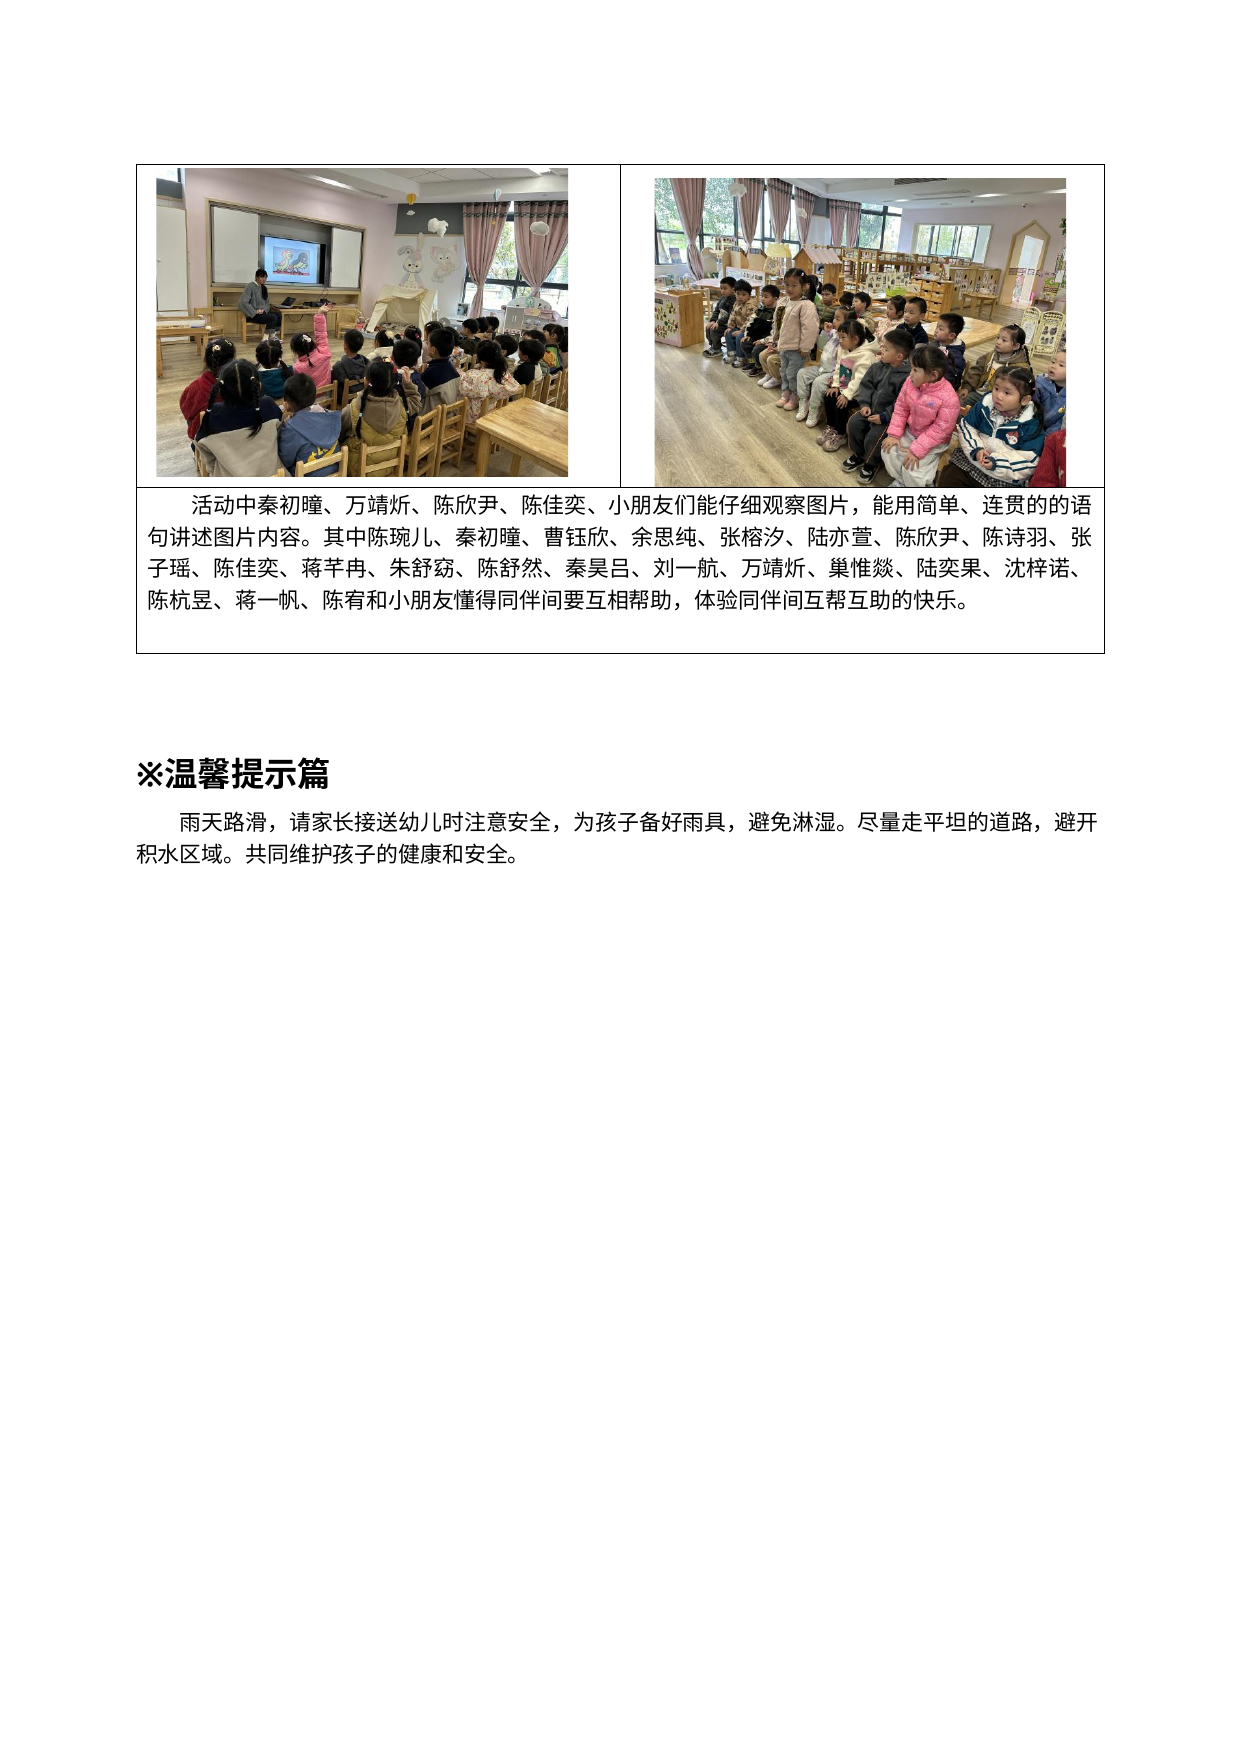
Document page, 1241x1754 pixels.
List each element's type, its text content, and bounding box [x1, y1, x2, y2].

picture [156, 168, 569, 477]
table_cell 活动中秦初曈、万靖炘、陈欣尹、陈佳奕、小朋友们能仔细观察图片，能用简单、连贯的的语句讲述图片内容。其中陈琬儿、秦初曈、曹钰欣、余思纯、张榕汐、陆亦萱、陈欣尹、陈诗羽、张子瑶、陈佳奕、蒋芊冉、朱舒窈、陈舒然、秦昊吕、刘一航、万靖炘、巢惟燚、陆奕果、沈梓诺、陈杭昱、蒋一帆、陈宥和小朋友懂得同伴间要互相帮助，体验同伴间互帮互助的快乐。 [137, 488, 1104, 653]
text 雨天路滑，请家长接送幼儿时注意安全，为孩子备好雨具，避免淋湿。尽量走平坦的道路，避开积水区域。共同维护孩子的健康和安全。 [136, 804, 1104, 902]
table_header [137, 165, 620, 487]
text ※温馨提示篇 [136, 739, 1104, 804]
picture [654, 178, 1067, 487]
table_header [621, 165, 1104, 487]
